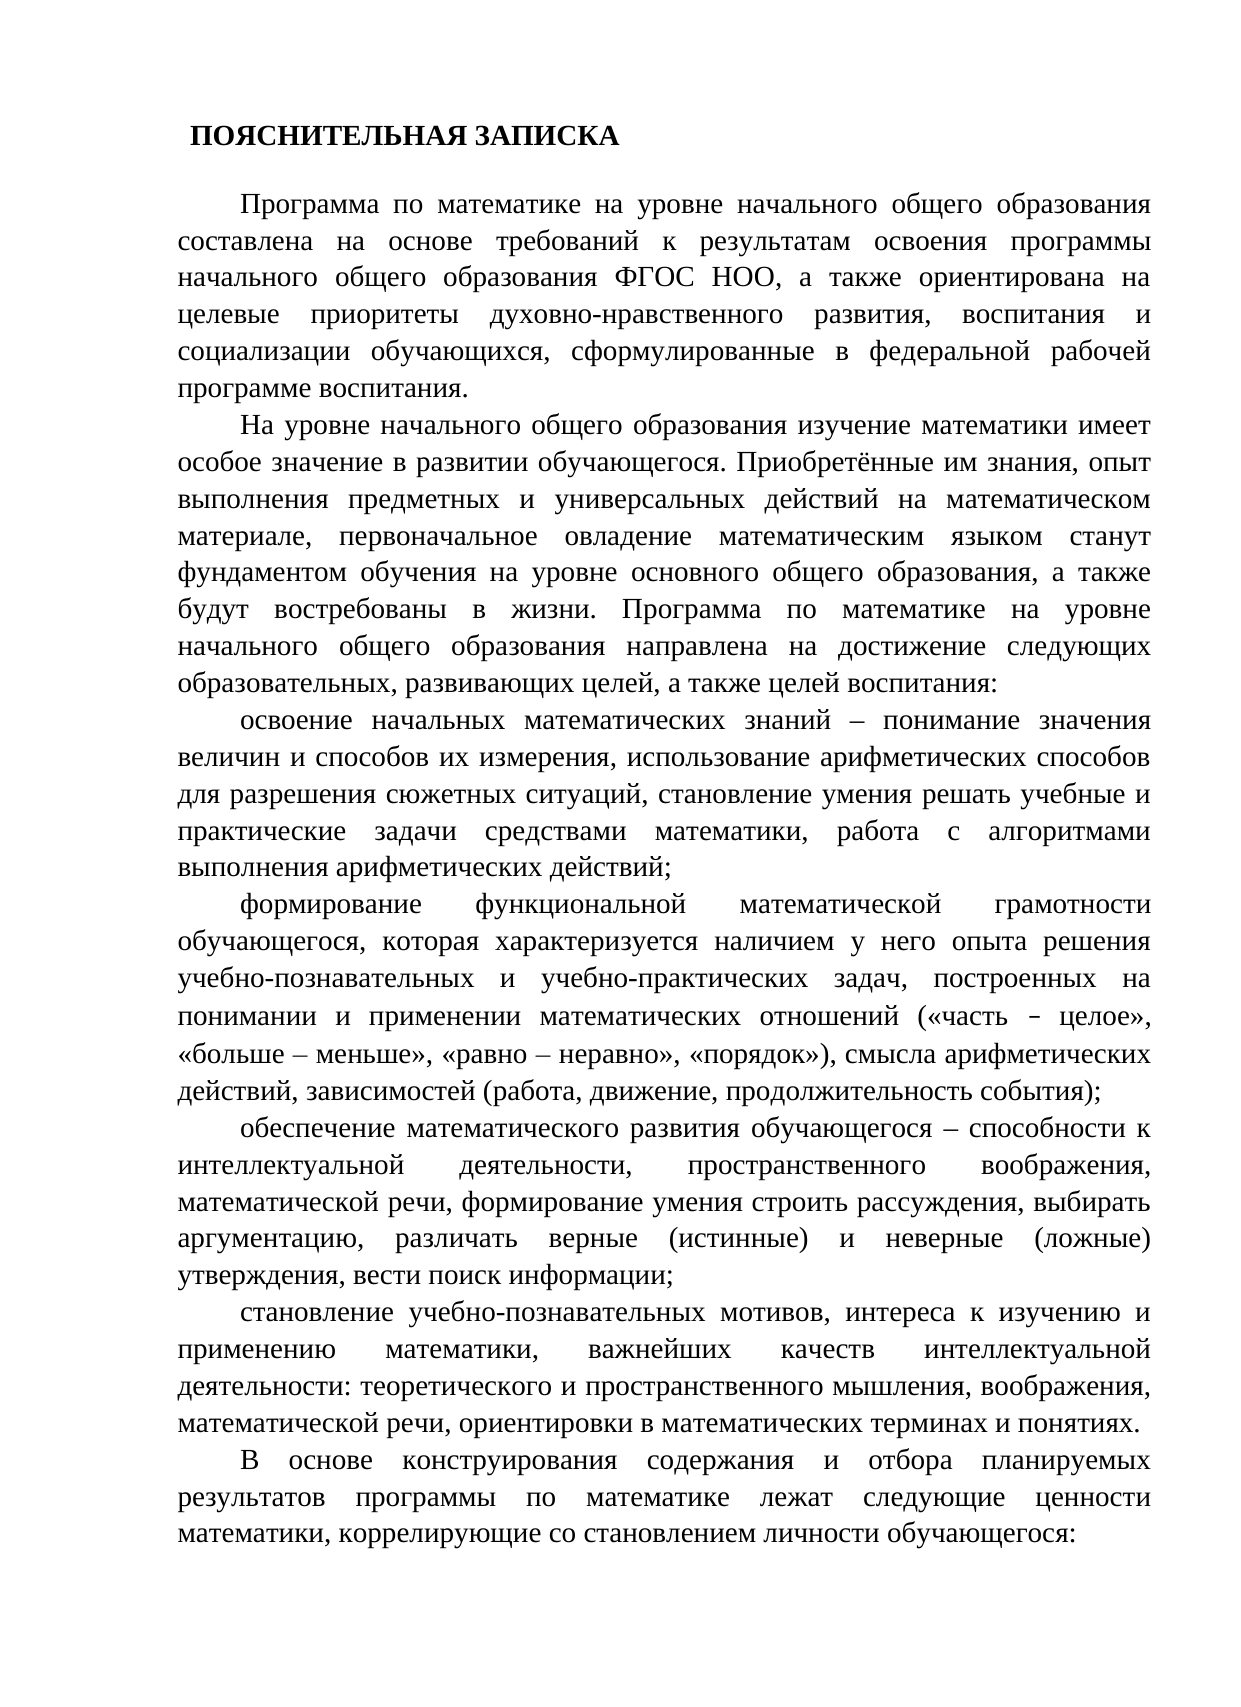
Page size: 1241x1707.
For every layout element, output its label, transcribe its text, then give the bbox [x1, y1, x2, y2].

text Программа по математике на уровне начального общего образования составлена на основе требований к результатам освоения программы начального общего образования ФГОС НОО, а также ориентирована на целевые приоритеты духовно-нравственного развития, воспитания и социализации обучающихся, сформулированные в федеральной рабочей программе воспитания. [177, 186, 1152, 404]
text обеспечение математического развития обучающегося – способности к интеллектуальной деятельности, пространственного воображения, математической речи, формирование умения строить рассуждения, выбирать аргументацию, различать верные (истинные) и неверные (ложные) утверждения, вести поиск информации; [177, 1110, 1152, 1291]
text формирование функциональной математической грамотности обучающегося, которая характеризуется наличием у него опыта решения учебно-познавательных и учебно-практических задач, построенных на понимании и применении математических отношений («часть – целое», «больше – меньше», «равно – неравно», «порядок»), смысла арифметических действий, зависимостей (работа, движение, продолжительность события); [177, 886, 1152, 1107]
text В основе конструирования содержания и отбора планируемых результатов программы по математике лежат следующие ценности математики, коррелирующие со становлением личности обучающегося: [177, 1442, 1152, 1549]
text ПОЯСНИТЕЛЬНАЯ ЗАПИСКА [190, 118, 1152, 152]
text освоение начальных математических знаний – понимание значения величин и способов их измерения, использование арифметических способов для разрешения сюжетных ситуаций, становление умения решать учебные и практические задачи средствами математики, работа с алгоритмами выполнения арифметических действий; [177, 702, 1152, 883]
text На уровне начального общего образования изучение математики имеет особое значение в развитии обучающегося. Приобретённые им знания, опыт выполнения предметных и универсальных действий на математическом материале, первоначальное овладение математическим языком станут фундаментом обучения на уровне основного общего образования, а также будут востребованы в жизни. Программа по математике на уровне начального общего образования направлена на достижение следующих образовательных, развивающих целей, а также целей воспитания: [177, 407, 1152, 699]
text становление учебно-познавательных мотивов, интереса к изучению и применению математики, важнейших качеств интеллектуальной деятельности: теоретического и пространственного мышления, воображения, математической речи, ориентировки в математических терминах и понятиях. [177, 1294, 1152, 1438]
